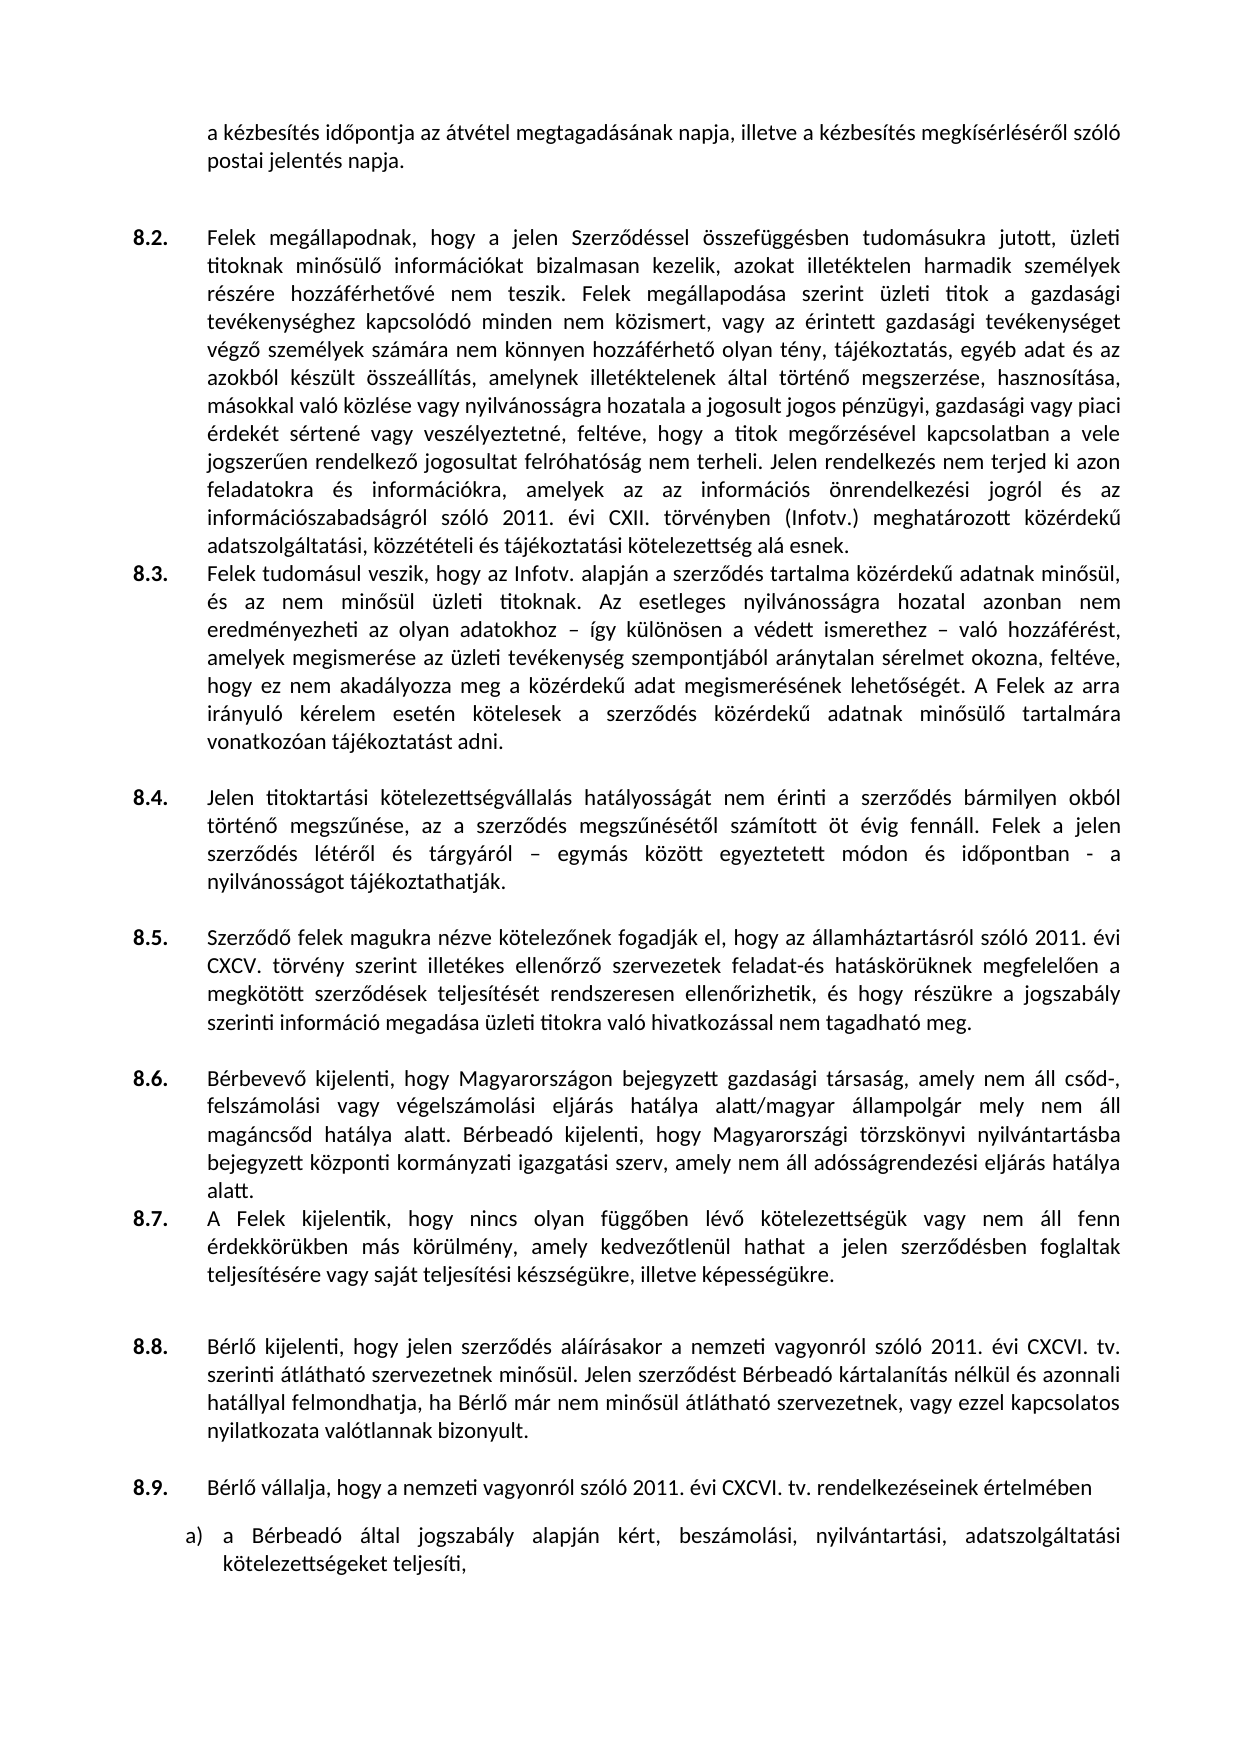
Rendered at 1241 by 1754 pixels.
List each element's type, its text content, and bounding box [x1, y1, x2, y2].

list Bérlő vállalja, hogy a nemzeti vagyonról szóló 2011. évi CXCVI. tv. rendelkezéseinek értelmében [133, 1473, 1122, 1501]
list Felek megállapodnak, hogy a jelen Szerződéssel összefüggésben tudomásukra jutott, üzleti titoknak minősülő információkat bizalmasan kezelik, azokat illetéktelen harmadik személyek részére hozzáférhetővé nem teszik. Felek megállapodása szerint üzleti titok a gazdasági tevékenységhez kapcsolódó minden nem közismert, vagy az érintett gazdasági tevékenységet végző személyek számára nem könnyen hozzáférhető olyan tény, tájékoztatás, egyéb adat és az azokból készült összeállítás, amelynek illetéktelenek által történő megszerzése, hasznosítása, másokkal való közlése vagy nyilvánosságra hozatala a jogosult jogos pénzügyi, gazdasági vagy piaci érdekét sértené vagy veszélyeztetné, feltéve, hogy a titok megőrzésével kapcsolatban a vele jogszerűen rendelkező jogosultat felróhatóság nem terheli. Jelen rendelkezés nem terjed ki azon feladatokra és információkra, amelyek az az információs önrendelkezési jogról és az információszabadságról szóló 2011. évi CXII. törvényben (Infotv.) meghatározott közérdekű adatszolgáltatási, közzétételi és tájékoztatási kötelezettség alá esnek. [133, 223, 1122, 559]
list Jelen titoktartási kötelezettségvállalás hatályosságát nem érinti a szerződés bármilyen okból történő megszűnése, az a szerződés megszűnésétől számított öt évig fennáll. Felek a jelen szerződés létéről és tárgyáról – egymás között egyeztetett módon és időpontban - a nyilvánosságot tájékoztathatják. [133, 783, 1122, 896]
list Bérlő kijelenti, hogy jelen szerződés aláírásakor a nemzeti vagyonról szóló 2011. évi CXCVI. tv. szerinti átlátható szervezetnek minősül. Jelen szerződést Bérbeadó kártalanítás nélkül és azonnali hatállyal felmondhatja, ha Bérlő már nem minősül átlátható szervezetnek, vagy ezzel kapcsolatos nyilatkozata valótlannak bizonyult. [133, 1332, 1122, 1444]
list Felek tudomásul veszik, hogy az Infotv. alapján a szerződés tartalma közérdekű adatnak minősül, és az nem minősül üzleti titoknak. Az esetleges nyilvánosságra hozatal azonban nem eredményezheti az olyan adatokhoz – így különösen a védett ismerethez – való hozzáférést, amelyek megismerése az üzleti tevékenység szempontjából aránytalan sérelmet okozna, feltéve, hogy ez nem akadályozza meg a közérdekű adat megismerésének lehetőségét. A Felek az arra irányuló kérelem esetén kötelesek a szerződés közérdekű adatnak minősülő tartalmára vonatkozóan tájékoztatást adni. [133, 559, 1122, 755]
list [133, 118, 1122, 174]
list Bérbevevő kijelenti, hogy Magyarországon bejegyzett gazdasági társaság, amely nem áll csőd-, felszámolási vagy végelszámolási eljárás hatálya alatt/magyar állampolgár mely nem áll magáncsőd hatálya alatt. Bérbeadó kijelenti, hogy Magyarországi törzskönyvi nyilvántartásba bejegyzett központi kormányzati igazgatási szerv, amely nem áll adósságrendezési eljárás hatálya alatt. [133, 1064, 1122, 1204]
list A Felek kijelentik, hogy nincs olyan függőben lévő kötelezettségük vagy nem áll fenn érdekkörükben más körülmény, amely kedvezőtlenül hathat a jelen szerződésben foglaltak teljesítésére vagy saját teljesítési készségükre, illetve képességükre. [133, 1204, 1122, 1288]
list Szerződő felek magukra nézve kötelezőnek fogadják el, hogy az államháztartásról szóló 2011. évi CXCV. törvény szerint illetékes ellenőrző szervezetek feladat-és hatáskörüknek megfelelően a megkötött szerződések teljesítését rendszeresen ellenőrizhetik, és hogy részükre a jogszabály szerinti információ megadása üzleti titokra való hivatkozással nem tagadható meg. [133, 923, 1122, 1036]
list a Bérbeadó által jogszabály alapján kért, beszámolási, nyilvántartási, adatszolgáltatási kötelezettségeket teljesíti, [185, 1521, 1122, 1577]
